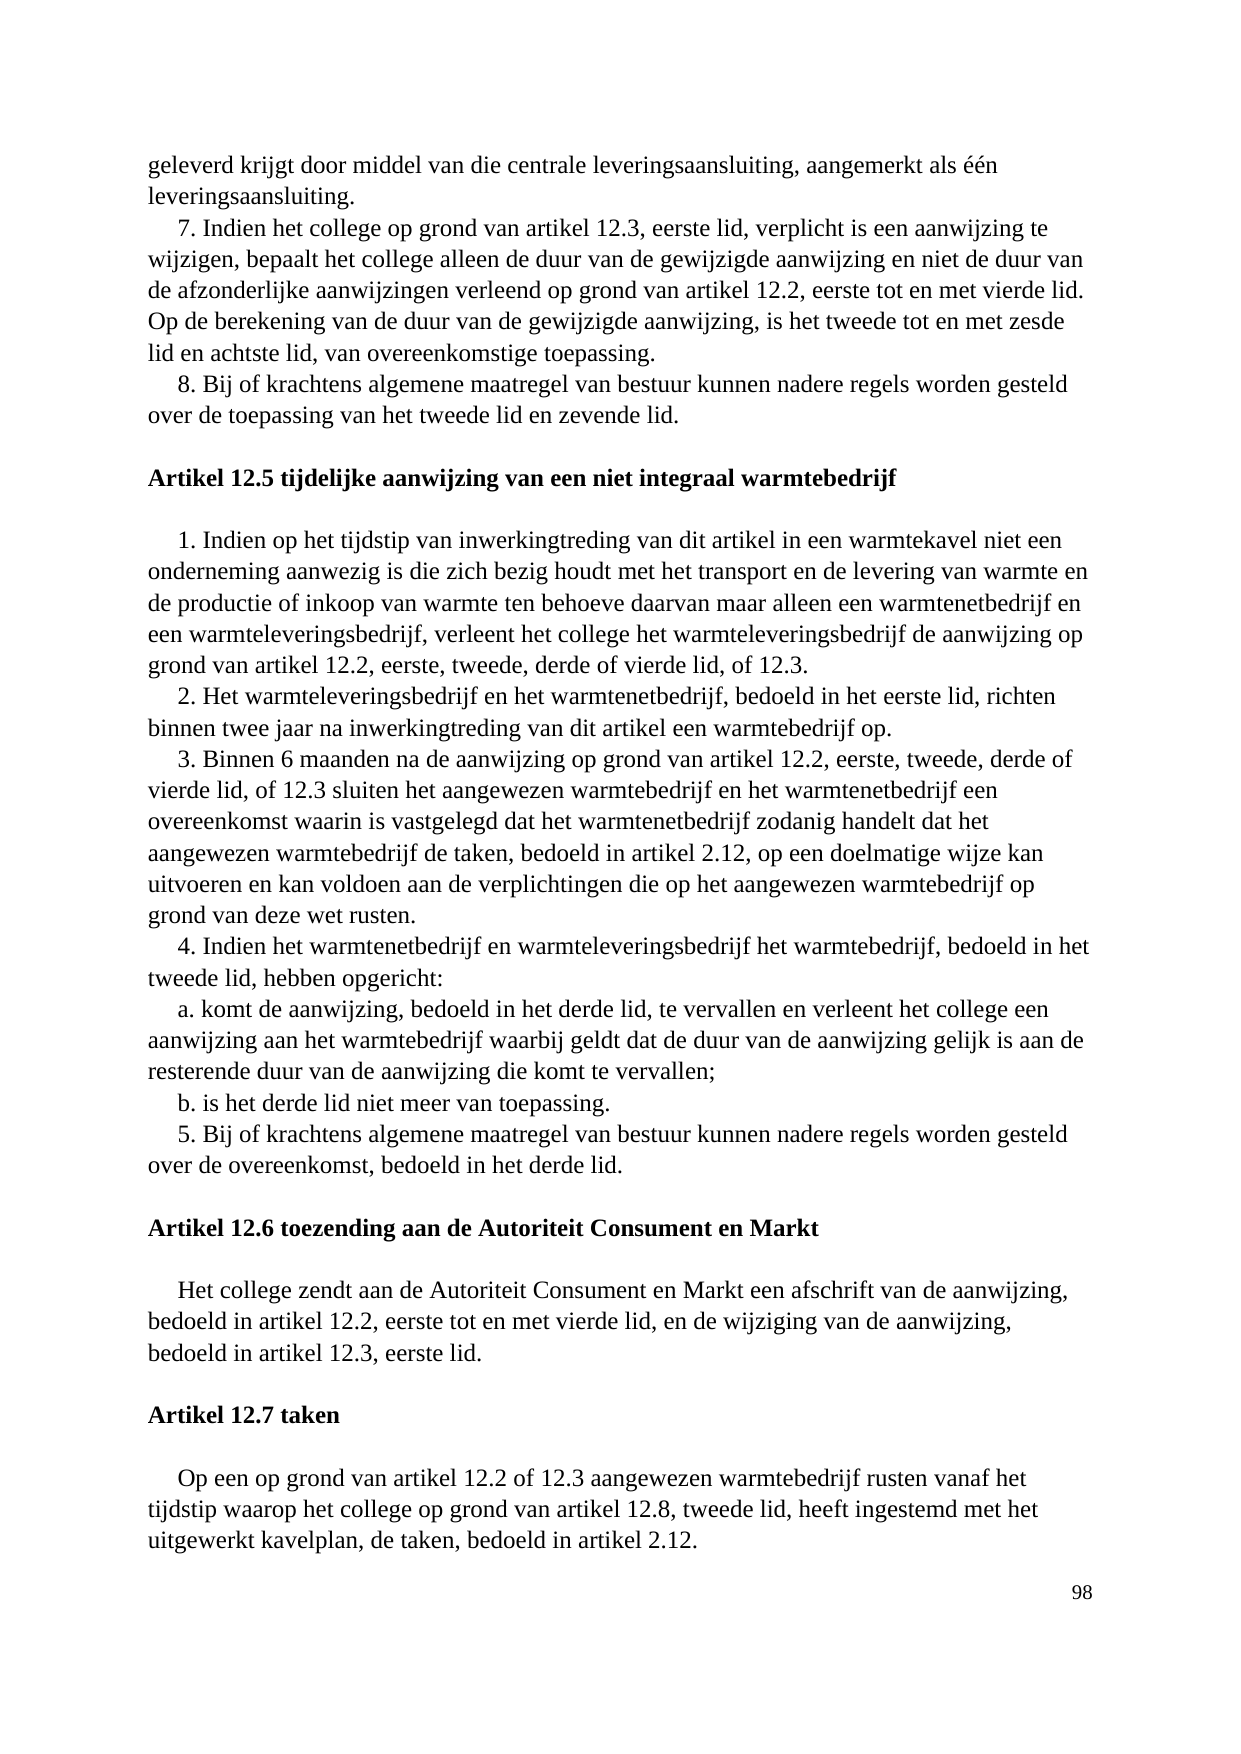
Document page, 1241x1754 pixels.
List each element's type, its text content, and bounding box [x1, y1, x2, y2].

text Artikel 12.5 tijdelijke aanwijzing van een niet integraal warmtebedrijf [148, 460, 1092, 491]
text Artikel 12.6 toezending aan de Autoriteit Consument en Markt [148, 1210, 1092, 1241]
text Op een op grond van artikel 12.2 of 12.3 aangewezen warmtebedrijf rusten vanaf het tijdstip waarop het college op grond van artikel 12.8, tweede lid, heeft ingestemd met het uitgewerkt kavelplan, de taken, bedoeld in artikel 2.12. [148, 1460, 1092, 1554]
text Artikel 12.7 taken [148, 1398, 1092, 1429]
text 2. Het warmteleveringsbedrijf en het warmtenetbedrijf, bedoeld in het eerste lid, richten binnen twee jaar na inwerkingtreding van dit artikel een warmtebedrijf op. [148, 679, 1092, 741]
text 4. Indien het warmtenetbedrijf en warmteleveringsbedrijf het warmtebedrijf, bedoeld in het tweede lid, hebben opgericht: [148, 929, 1092, 991]
text 3. Binnen 6 maanden na de aanwijzing op grond van artikel 12.2, eerste, tweede, derde of vierde lid, of 12.3 sluiten het aangewezen warmtebedrijf en het warmtenetbedrijf een overeenkomst waarin is vastgelegd dat het warmtenetbedrijf zodanig handelt dat het aangewezen warmtebedrijf de taken, bedoeld in artikel 2.12, op een doelmatige wijze kan uitvoeren en kan voldoen aan de verplichtingen die op het aangewezen warmtebedrijf op grond van deze wet rusten. [148, 741, 1092, 929]
text a. komt de aanwijzing, bedoeld in het derde lid, te vervallen en verleent het college een aanwijzing aan het warmtebedrijf waarbij geldt dat de duur van de aanwijzing gelijk is aan de resterende duur van de aanwijzing die komt te vervallen; [148, 991, 1092, 1085]
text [148, 148, 1092, 210]
text 5. Bij of krachtens algemene maatregel van bestuur kunnen nadere regels worden gesteld over de overeenkomst, bedoeld in het derde lid. [148, 1116, 1092, 1179]
text b. is het derde lid niet meer van toepassing. [148, 1085, 1092, 1116]
text Het college zendt aan de Autoriteit Consument en Markt een afschrift van de aanwijzing, bedoeld in artikel 12.2, eerste tot en met vierde lid, en de wijziging van de aanwijzing, bedoeld in artikel 12.3, eerste lid. [148, 1273, 1092, 1366]
text 7. Indien het college op grond van artikel 12.3, eerste lid, verplicht is een aanwijzing te wijzigen, bepaalt het college alleen de duur van de gewijzigde aanwijzing en niet de duur van de afzonderlijke aanwijzingen verleend op grond van artikel 12.2, eerste tot en met vierde lid. Op de berekening van de duur van de gewijzigde aanwijzing, is het tweede tot en met zesde lid en achtste lid, van overeenkomstige toepassing. [148, 210, 1092, 366]
text 8. Bij of krachtens algemene maatregel van bestuur kunnen nadere regels worden gesteld over de toepassing van het tweede lid en zevende lid. [148, 366, 1092, 429]
text 1. Indien op het tijdstip van inwerkingtreding van dit artikel in een warmtekavel niet een onderneming aanwezig is die zich bezig houdt met het transport en de levering van warmte en de productie of inkoop van warmte ten behoeve daarvan maar alleen een warmtenetbedrijf en een warmteleveringsbedrijf, verleent het college het warmteleveringsbedrijf de aanwijzing op grond van artikel 12.2, eerste, tweede, derde of vierde lid, of 12.3. [148, 523, 1092, 679]
